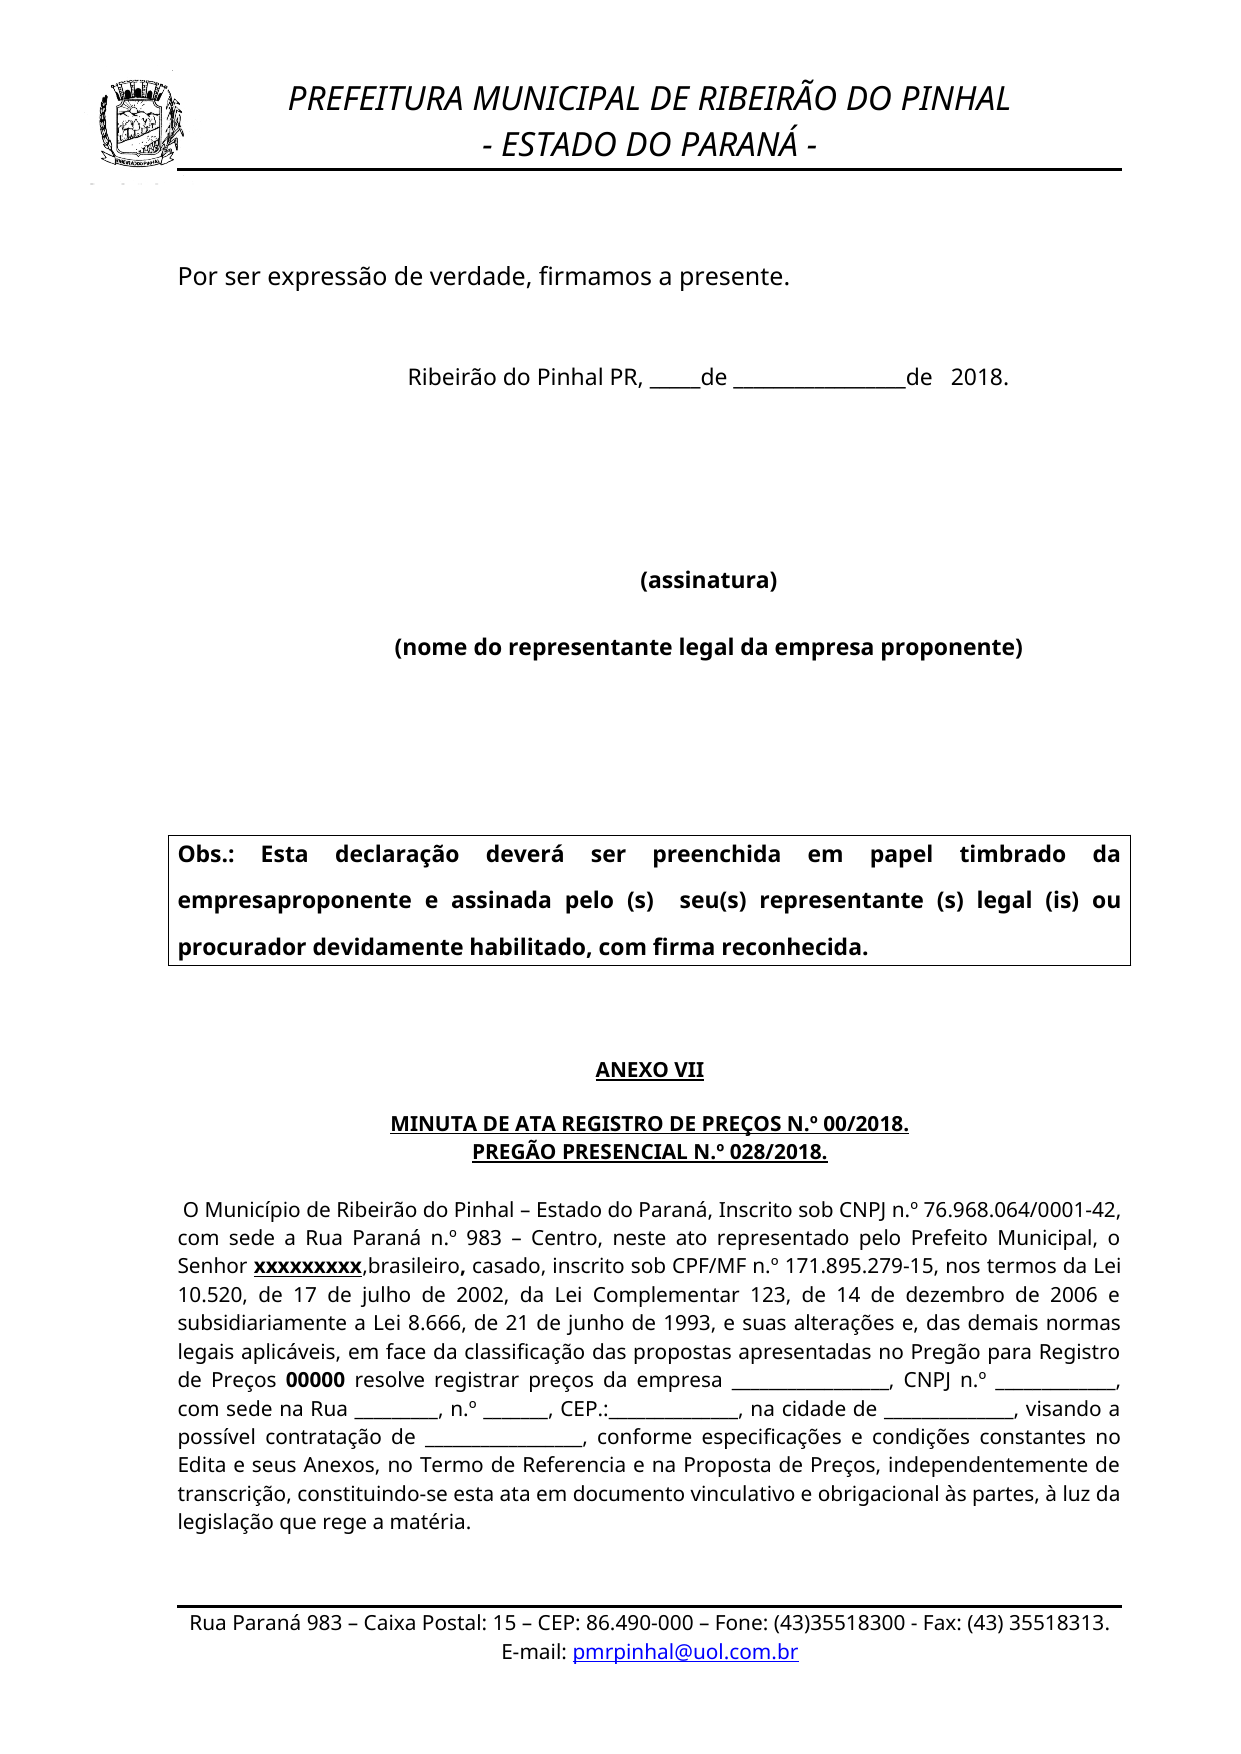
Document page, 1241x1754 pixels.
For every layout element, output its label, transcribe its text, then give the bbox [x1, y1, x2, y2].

text (nome do representante legal da empresa proponente) [295, 631, 1122, 663]
text O Município de Ribeirão do Pinhal – Estado do Paraná, Inscrito sob CNPJ n.º 76.968.064/0001-42, com sede a Rua Paraná n.º 983 – Centro, neste ato representado pelo Prefeito Municipal, o Senhor xxxxxxxxx,brasileiro, casado, inscrito sob CPF/MF n.º 171.895.279-15, nos termos da Lei 10.520, de 17 de julho de 2002, da Lei Complementar 123, de 14 de dezembro de 2006 e subsidiariamente a Lei 8.666, de 21 de junho de 1993, e suas alterações e, das demais normas legais aplicáveis, em face da classificação das propostas apresentadas no Pregão para Registro de Preços 00000 resolve registrar preços da empresa _________________, CNPJ n.º _____________, com sede na Rua _________, n.º _______, CEP.:______________, na cidade de ______________, visando a possível contratação de _________________, conforme especificações e condições constantes no Edita e seus Anexos, no Termo de Referencia e na Proposta de Preços, independentemente de transcrição, constituindo-se esta ata em documento vinculativo e obrigacional às partes, à luz da legislação que rege a matéria. [177, 1195, 1122, 1536]
text Ribeirão do Pinhal PR, _____de _________________de 2018. [295, 361, 1122, 392]
text (assinatura) [295, 564, 1122, 595]
text Obs.: Esta declaração deverá ser preenchida em papel timbrado da empresaproponente e assinada pelo (s) seu(s) representante (s) legal (is) ou procurador devidamente habilitado, com firma reconhecida. [169, 836, 1130, 965]
text ANEXO VII [177, 1055, 1122, 1084]
text Por ser expressão de verdade, firmamos a presente. [177, 258, 1122, 292]
picture [83, 65, 202, 185]
title MINUTA DE ATA REGISTRO DE PREÇOS N.º 00/2018. [177, 1109, 1122, 1137]
title PREGÃO PRESENCIAL N.º 028/2018. [177, 1137, 1122, 1166]
